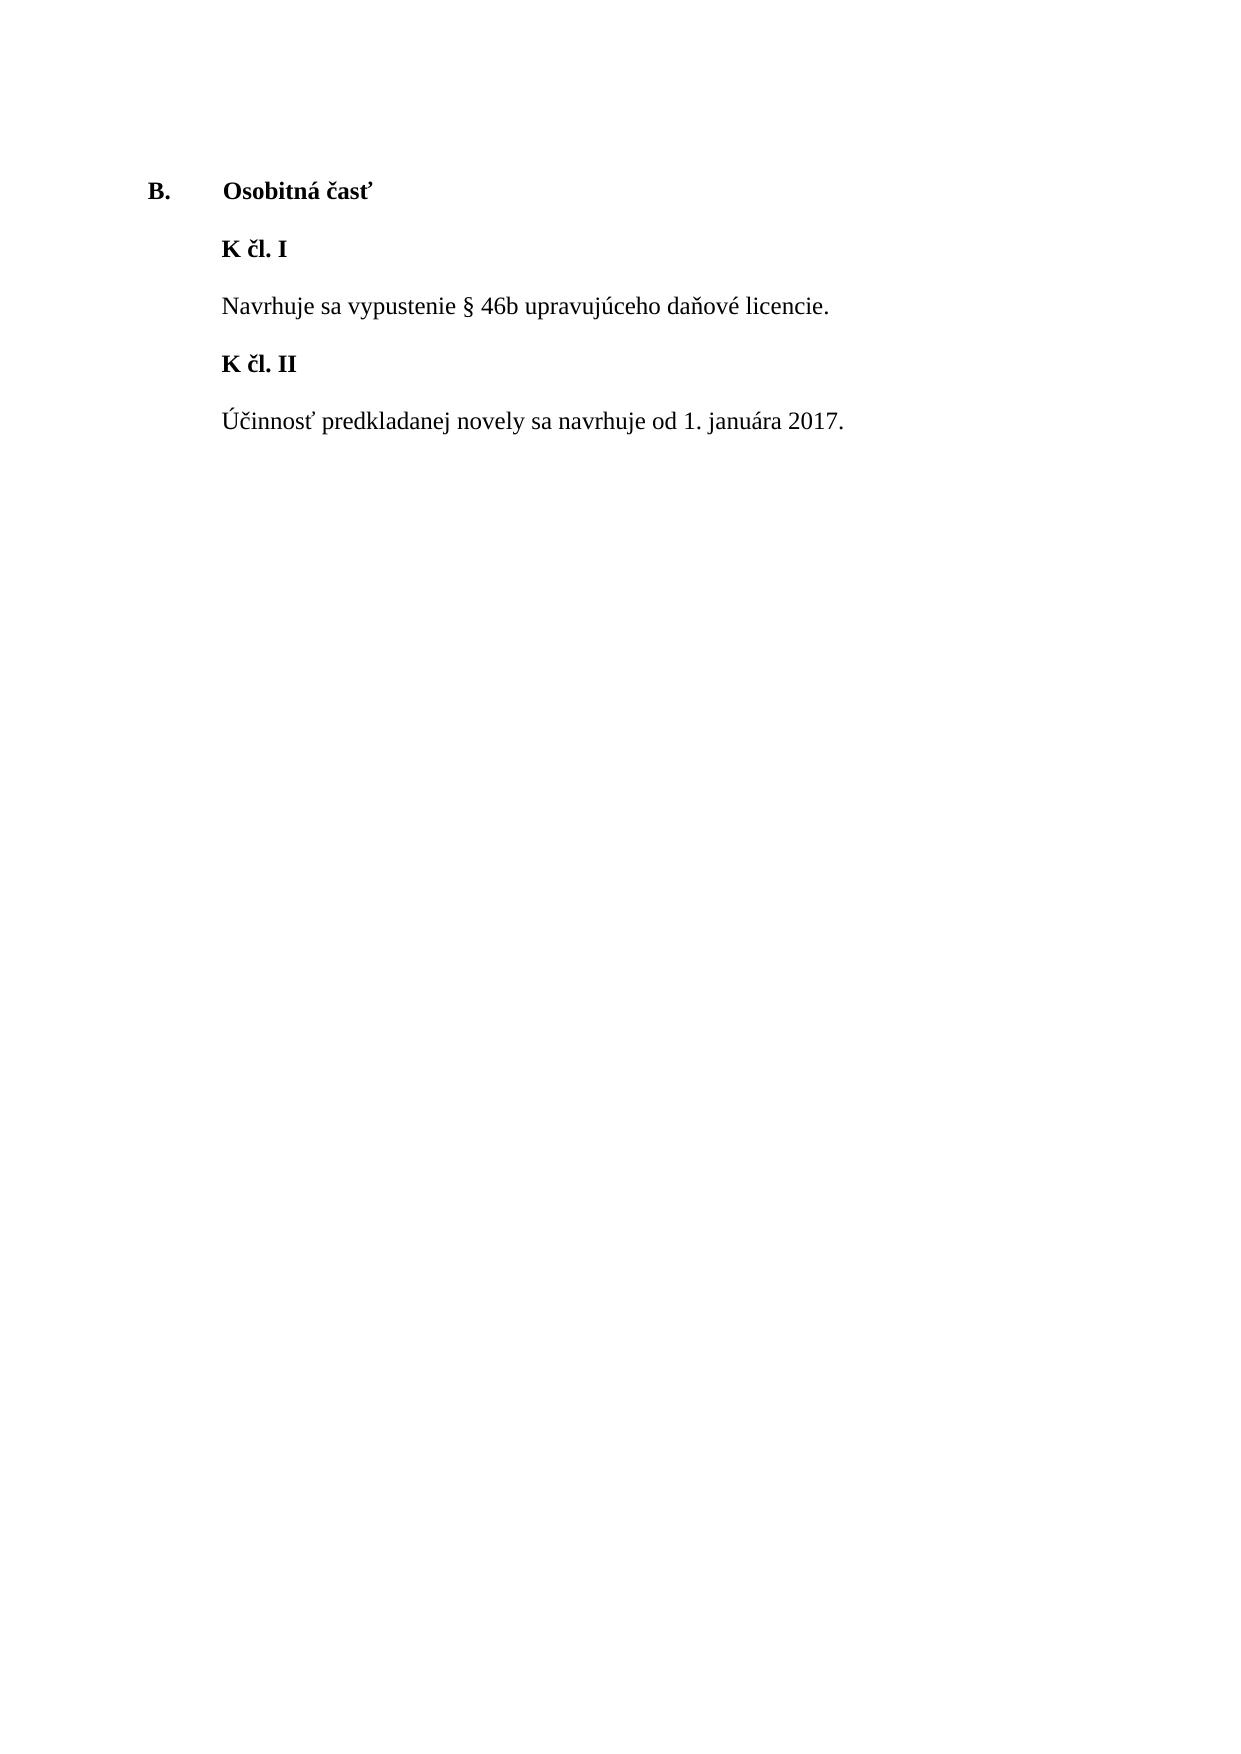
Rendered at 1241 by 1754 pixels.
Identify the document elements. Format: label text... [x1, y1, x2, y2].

list Osobitná časť [148, 176, 1093, 205]
text Navrhuje sa vypustenie § 46b upravujúceho daňové licencie. [148, 291, 1093, 320]
text K čl. I [148, 234, 1093, 263]
text Účinnosť predkladanej novely sa navrhuje od 1. januára 2017. [148, 406, 1093, 435]
text K čl. II [148, 349, 1093, 378]
